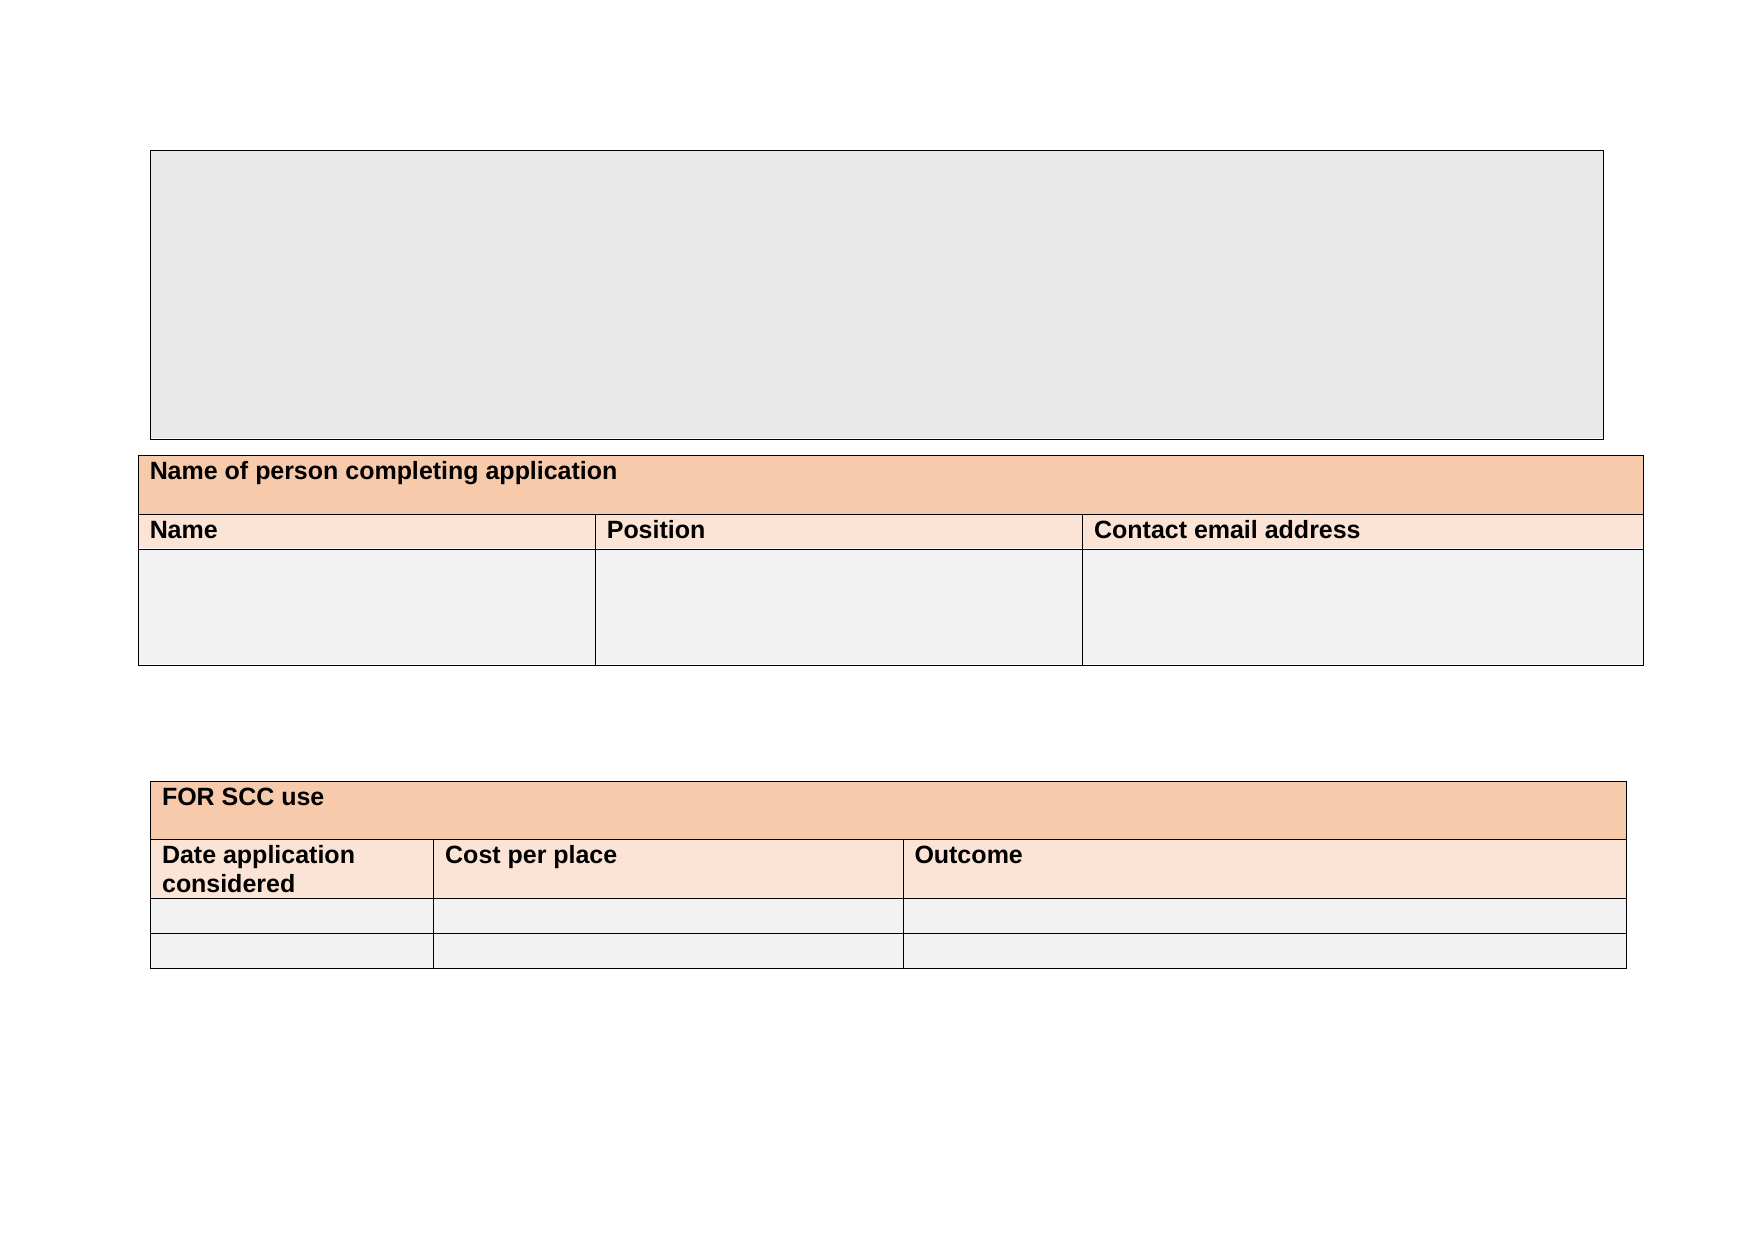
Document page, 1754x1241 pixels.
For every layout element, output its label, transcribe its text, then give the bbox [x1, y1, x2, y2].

table_cell Position [596, 515, 1082, 548]
table_cell [596, 550, 1082, 664]
table_cell Outcome [904, 840, 1626, 898]
table_header FOR SCC use [151, 782, 1626, 839]
table_cell [139, 550, 595, 664]
table_cell [151, 151, 1603, 438]
table_cell Date application considered [151, 840, 433, 898]
table_cell [151, 899, 433, 933]
table_cell [904, 899, 1626, 933]
table_cell Name [139, 515, 595, 548]
table_cell [434, 934, 903, 968]
table_cell [151, 934, 433, 968]
table_header Name of person completing application [139, 456, 1643, 514]
table_cell [1083, 550, 1643, 664]
table_cell Cost per place [434, 840, 903, 898]
table_cell [904, 934, 1626, 968]
table_cell Contact email address [1083, 515, 1643, 548]
table_cell [434, 899, 903, 933]
